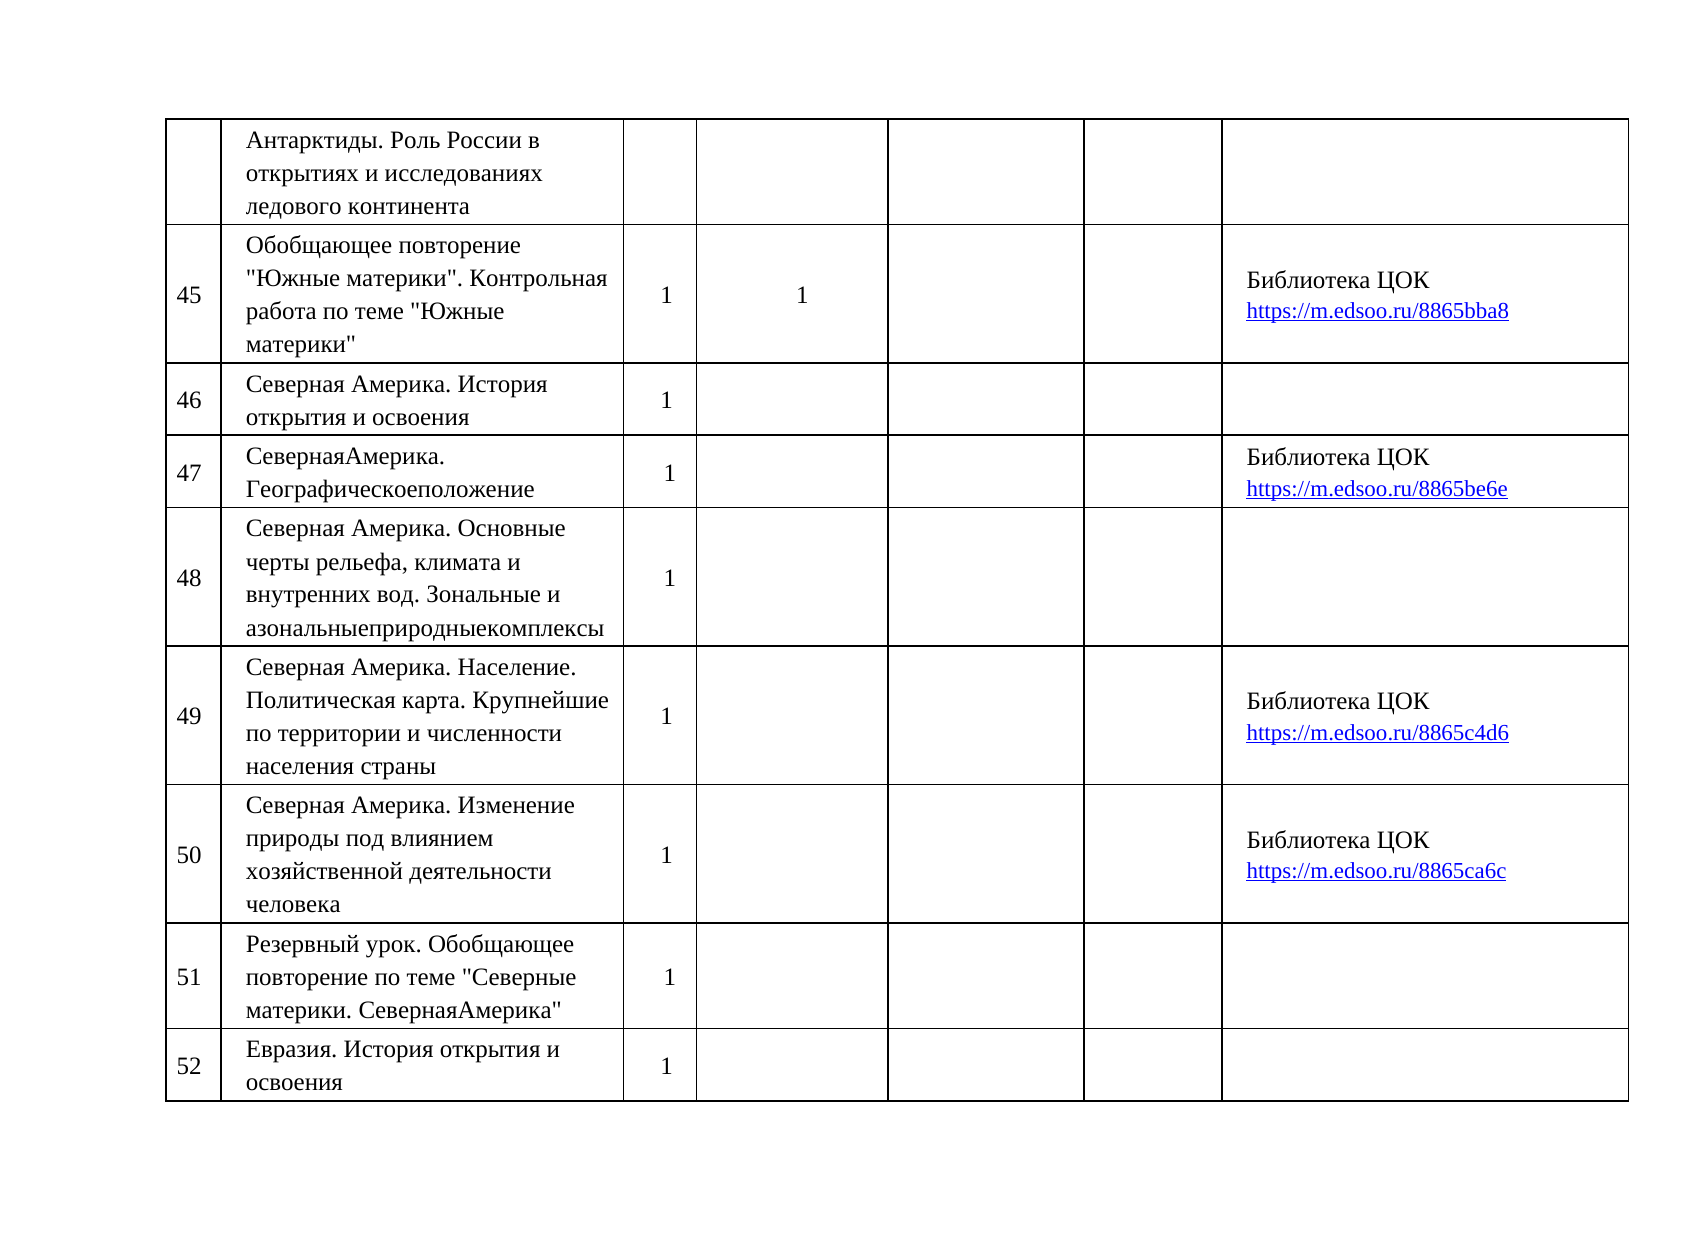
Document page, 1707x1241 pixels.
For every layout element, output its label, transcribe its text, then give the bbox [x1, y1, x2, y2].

table_cell [1085, 924, 1221, 1027]
table_cell 1 [624, 647, 696, 784]
table_cell 1 [624, 508, 696, 645]
table_cell [697, 785, 887, 922]
table_cell Северная Америка. Основные черты рельефа, климата и внутренних вод. Зональные и азональныеприродныекомплексы [222, 508, 623, 645]
table_cell 1 [624, 364, 696, 434]
table_cell [697, 364, 887, 434]
table_cell Резервный урок. Обобщающее повторение по теме "Северные материки. СевернаяАмерика" [222, 924, 623, 1027]
table_cell [1085, 364, 1221, 434]
table_cell 44 [167, 120, 220, 223]
table_cell 49 [167, 647, 220, 784]
table_cell 47 [167, 436, 220, 507]
table_cell 52 [167, 1029, 220, 1100]
table_cell [1223, 1029, 1628, 1100]
table_cell 1 [624, 924, 696, 1027]
table_cell 1 [624, 785, 696, 922]
table_cell [889, 508, 1083, 645]
table_cell Библиотека ЦОК https://m.edsoo.ru/8865ca6c [1223, 785, 1628, 922]
table_cell Обобщающее повторение "Южные материки". Контрольная работа по теме "Южные материки" [222, 225, 623, 362]
table_cell [1223, 364, 1628, 434]
table_cell [1223, 508, 1628, 645]
table_cell Северная Америка. Население. Политическая карта. Крупнейшие по территории и численности населения страны [222, 647, 623, 784]
table_cell [889, 364, 1083, 434]
table_cell [697, 647, 887, 784]
table_cell [1085, 225, 1221, 362]
table_cell Библиотека ЦОК https://m.edsoo.ru/8865bba8 [1223, 225, 1628, 362]
table_cell [889, 924, 1083, 1027]
table_cell [697, 924, 887, 1027]
table_cell [1085, 120, 1221, 223]
table_cell 48 [167, 508, 220, 645]
table_cell [697, 120, 887, 223]
table_cell 1 [624, 120, 696, 223]
table_cell 1 [624, 225, 696, 362]
table_cell [1085, 436, 1221, 507]
table_cell [889, 120, 1083, 223]
table_cell Евразия. История открытия и освоения [222, 1029, 623, 1100]
table_cell [697, 436, 887, 507]
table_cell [222, 120, 623, 223]
table_cell [1085, 508, 1221, 645]
table_cell [1085, 1029, 1221, 1100]
table_cell 50 [167, 785, 220, 922]
table_cell 1 [697, 225, 887, 362]
table_cell 51 [167, 924, 220, 1027]
table_cell 45 [167, 225, 220, 362]
table_cell 1 [624, 436, 696, 507]
table_cell [1223, 120, 1628, 223]
table_cell [889, 436, 1083, 507]
table_cell [1085, 785, 1221, 922]
table_cell [1085, 647, 1221, 784]
table_cell 1 [624, 1029, 696, 1100]
table_cell [889, 647, 1083, 784]
table_cell [697, 508, 887, 645]
table_cell [889, 1029, 1083, 1100]
table_cell [889, 225, 1083, 362]
table_cell [889, 785, 1083, 922]
table_cell Библиотека ЦОК https://m.edsoo.ru/8865c4d6 [1223, 647, 1628, 784]
table_cell СевернаяАмерика. Географическоеположение [222, 436, 623, 507]
table_cell [697, 1029, 887, 1100]
table_cell Северная Америка. Изменение природы под влиянием хозяйственной деятельности человека [222, 785, 623, 922]
table_cell [1223, 924, 1628, 1027]
table_cell 46 [167, 364, 220, 434]
table_cell Северная Америка. История открытия и освоения [222, 364, 623, 434]
table_cell Библиотека ЦОК https://m.edsoo.ru/8865be6e [1223, 436, 1628, 507]
